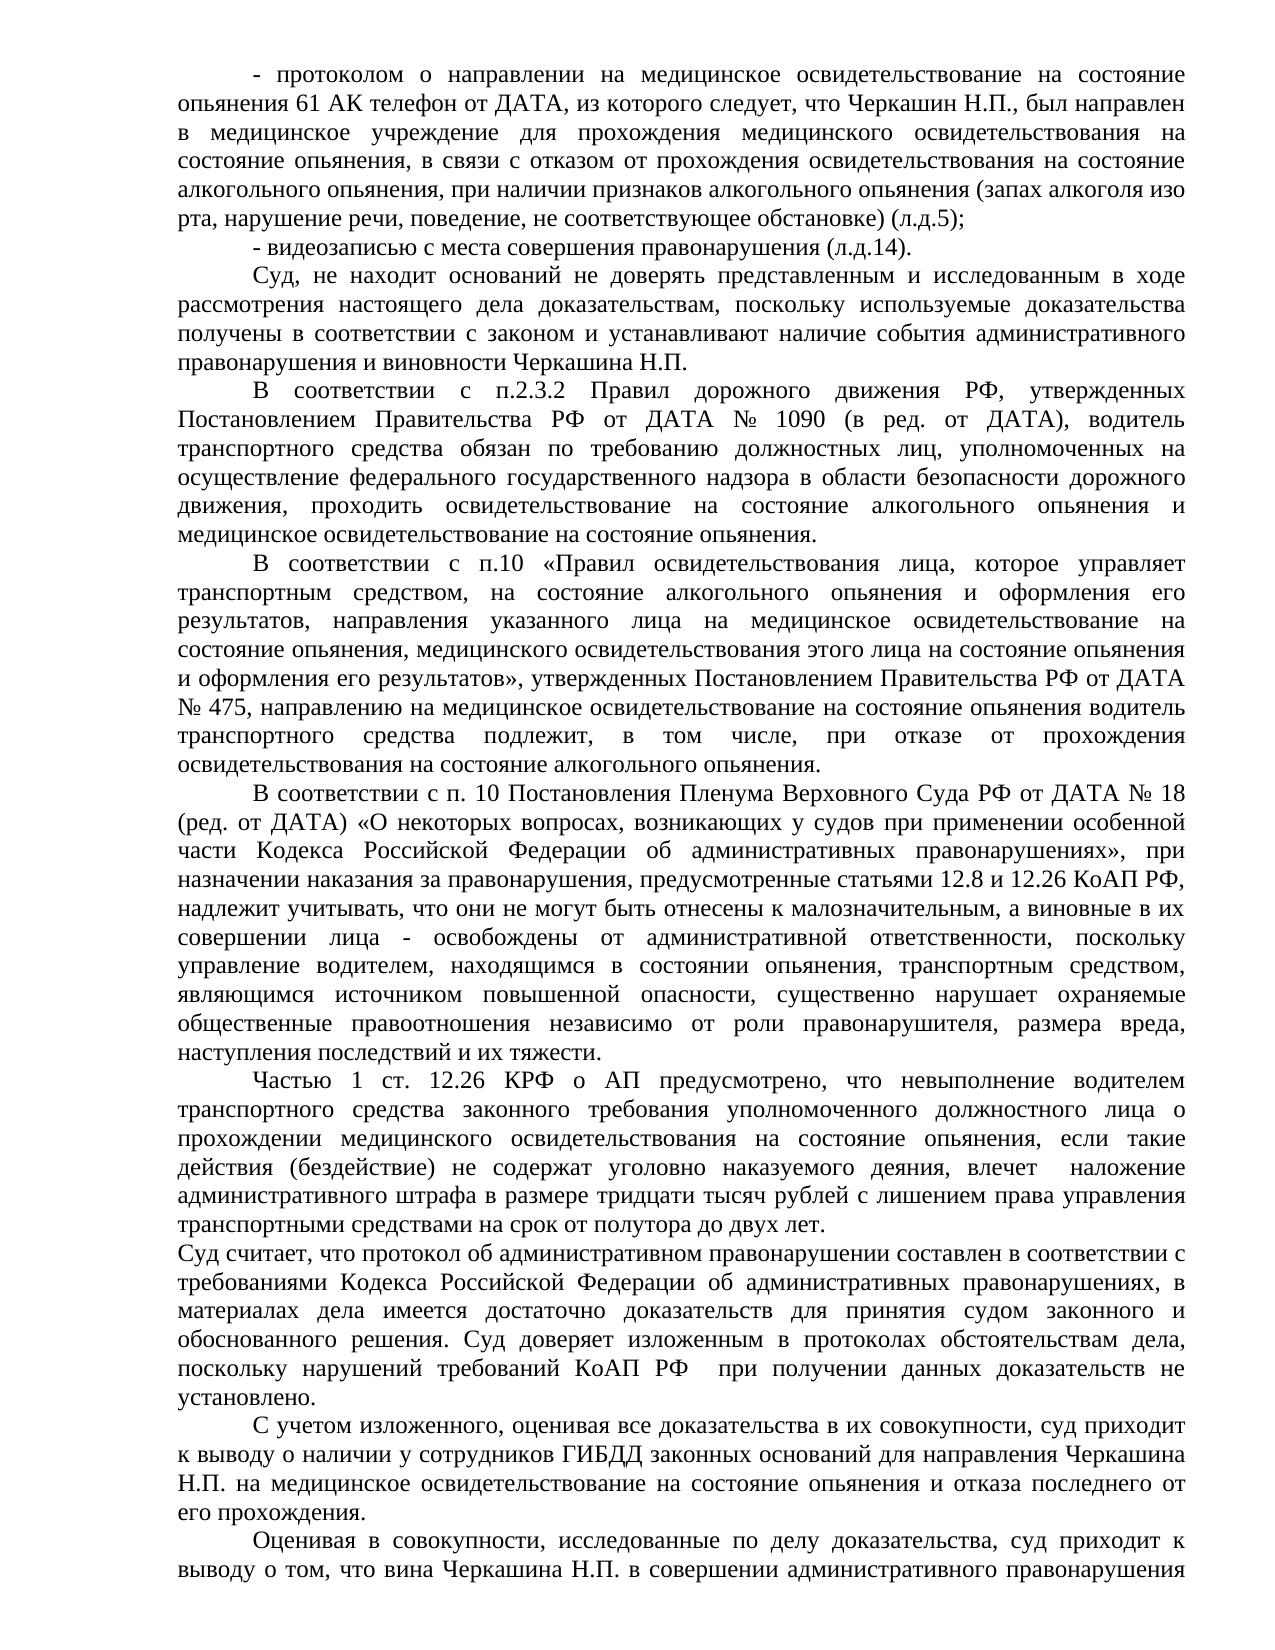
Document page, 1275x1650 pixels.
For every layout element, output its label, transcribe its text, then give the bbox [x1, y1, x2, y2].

text С учетом изложенного, оценивая все доказательства в их совокупности, суд приходит к выводу о наличии у сотрудников ГИБДД законных оснований для направления Черкашина Н.П. на медицинское освидетельствование на состояние опьянения и отказа последнего от его прохождения. [177, 1410, 1186, 1525]
text В соответствии с п. 10 Постановления Пленума Верховного Суда РФ от ДАТА № 18 (ред. от ДАТА) «О некоторых вопросах, возникающих у судов при применении особенной части Кодекса Российской Федерации об административных правонарушениях», при назначении наказания за правонарушения, предусмотренные статьями 12.8 и 12.26 КоАП РФ, надлежит учитывать, что они не могут быть отнесены к малозначительным, а виновные в их совершении лица - освобождены от административной ответственности, поскольку управление водителем, находящимся в состоянии опьянения, транспортным средством, являющимся источником повышенной опасности, существенно нарушает охраняемые общественные правоотношения независимо от роли правонарушителя, размера вреда, наступления последствий и их тяжести. [177, 778, 1186, 1065]
text - видеозаписью с места совершения правонарушения (л.д.14). [177, 232, 1186, 260]
text - протоколом о направлении на медицинское освидетельствование на состояние опьянения 61 АК телефон от ДАТА, из которого следует, что Черкашин Н.П., был направлен в медицинское учреждение для прохождения медицинского освидетельствования на состояние опьянения, в связи с отказом от прохождения освидетельствования на состояние алкогольного опьянения, при наличии признаков алкогольного опьянения (запах алкоголя изо рта, нарушение речи, поведение, не соответствующее обстановке) (л.д.5); [177, 59, 1186, 232]
text В соответствии с п.2.3.2 Правил дорожного движения РФ, утвержденных Постановлением Правительства РФ от ДАТА № 1090 (в ред. от ДАТА), водитель транспортного средства обязан по требованию должностных лиц, уполномоченных на осуществление федерального государственного надзора в области безопасности дорожного движения, проходить освидетельствование на состояние алкогольного опьянения и медицинское освидетельствование на состояние опьянения. [177, 375, 1186, 548]
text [177, 1525, 1186, 1583]
text Суд, не находит оснований не доверять представленным и исследованным в ходе рассмотрения настоящего дела доказательствам, поскольку используемые доказательства получены в соответствии с законом и устанавливают наличие события административного правонарушения и виновности Черкашина Н.П. [177, 260, 1186, 375]
text В соответствии с п.10 «Правил освидетельствования лица, которое управляет транспортным средством, на состояние алкогольного опьянения и оформления его результатов, направления указанного лица на медицинское освидетельствование на состояние опьянения, медицинского освидетельствования этого лица на состояние опьянения и оформления его результатов», утвержденных Постановлением Правительства РФ от ДАТА № 475, направлению на медицинское освидетельствование на состояние опьянения водитель транспортного средства подлежит, в том числе, при отказе от прохождения освидетельствования на состояние алкогольного опьянения. [177, 548, 1186, 778]
text Суд считает, что протокол об административном правонарушении составлен в соответствии с требованиями Кодекса Российской Федерации об административных правонарушениях, в материалах дела имеется достаточно доказательств для принятия судом законного и обоснованного решения. Суд доверяет изложенным в протоколах обстоятельствам дела, поскольку нарушений требований КоАП РФ при получении данных доказательств не установлено. [177, 1238, 1186, 1410]
text Частью 1 ст. 12.26 КРФ о АП предусмотрено, что невыполнение водителем транспортного средства законного требования уполномоченного должностного лица о прохождении медицинского освидетельствования на состояние опьянения, если такие действия (бездействие) не содержат уголовно наказуемого деяния, влечет наложение административного штрафа в размере тридцати тысяч рублей с лишением права управления транспортными средствами на срок от полутора до двух лет. [177, 1065, 1186, 1238]
